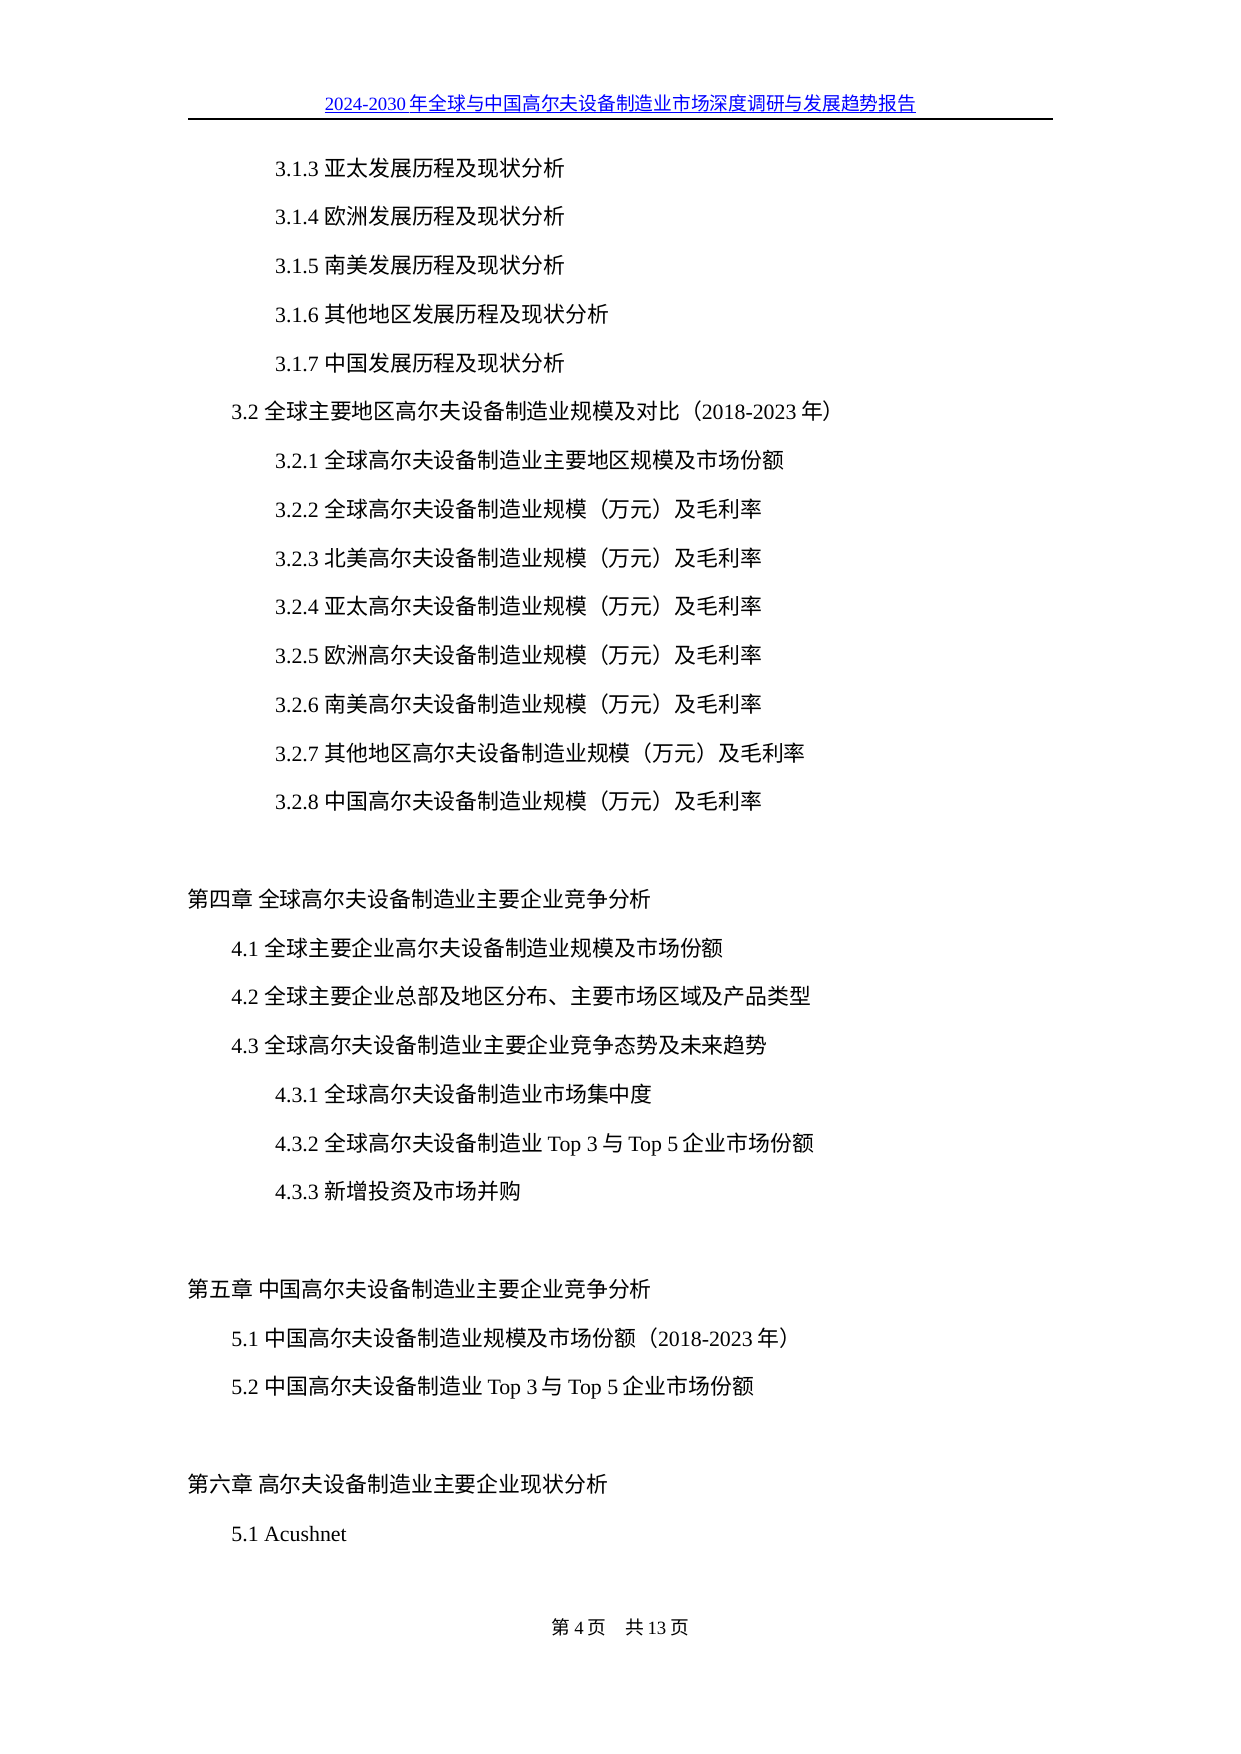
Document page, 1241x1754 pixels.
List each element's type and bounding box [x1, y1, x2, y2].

text [187, 150, 1053, 1548]
